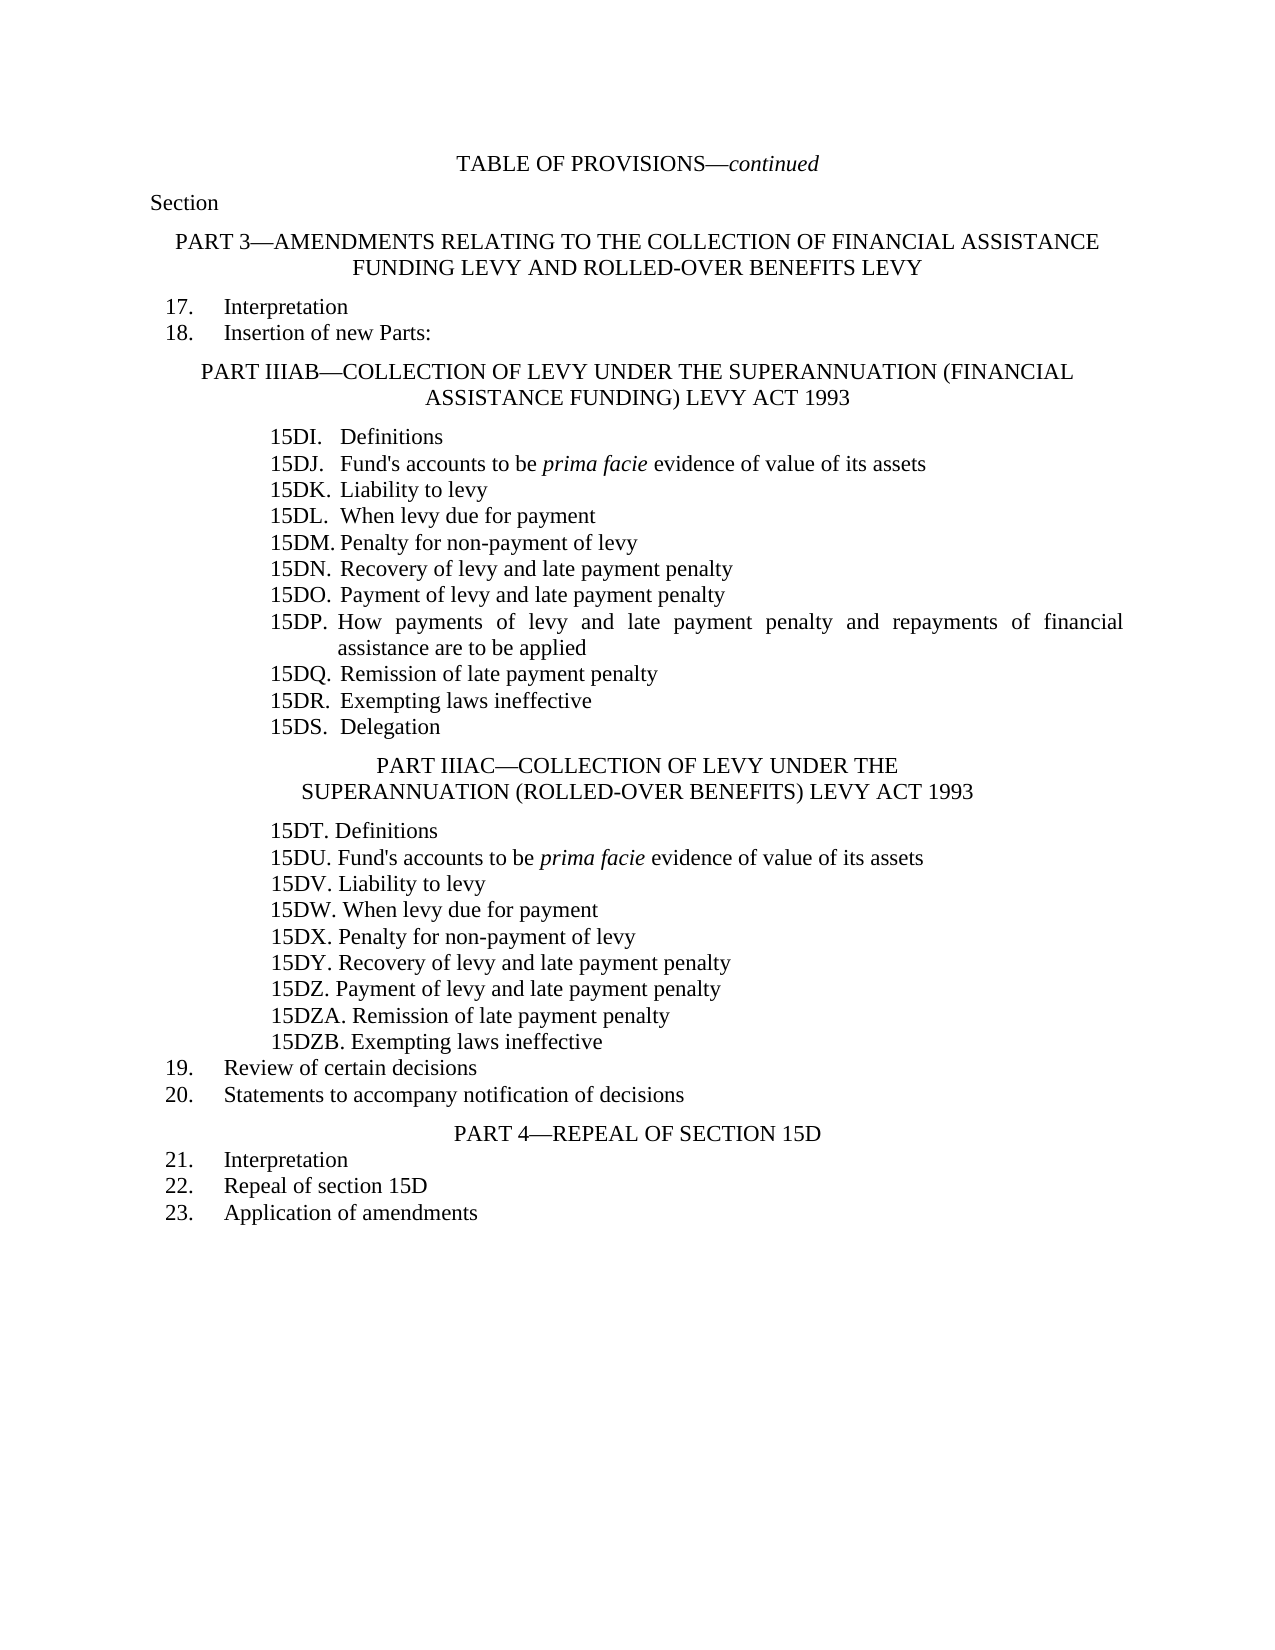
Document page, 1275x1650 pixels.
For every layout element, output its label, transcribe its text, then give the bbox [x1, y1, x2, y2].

text 15DY. Recovery of levy and late payment penalty [271, 949, 1125, 975]
text PART 3—AMENDMENTS RELATING TO THE COLLECTION OF FINANCIAL ASSISTANCE FUNDING LEVY AND ROLLED-OVER BENEFITS LEVY [150, 228, 1125, 280]
text 18. Insertion of new Parts: [165, 319, 1125, 346]
text PART 4—REPEAL OF SECTION 15D [150, 1120, 1125, 1146]
text 15DK. Liability to levy [269, 476, 1125, 502]
text 15DS. Delegation [270, 713, 1125, 739]
text 15DL. When levy due for payment [269, 502, 1125, 529]
text 15DQ. Remission of late payment penalty [270, 661, 1125, 687]
text 15DX. Penalty for non-payment of levy [271, 923, 1125, 949]
text 15DT. Definitions [270, 817, 1125, 844]
text 15DJ. Fund's accounts to be prima facie evidence of value of its assets [270, 450, 1125, 476]
text PART IIIAC—COLLECTION OF LEVY UNDER THE SUPERANNUATION (ROLLED-OVER BENEFITS) LEVY ACT 1993 [150, 752, 1125, 805]
text TABLE OF PROVISIONS—continued [150, 150, 1125, 176]
text 15DZA. Remission of late payment penalty [271, 1002, 1125, 1028]
text 20. Statements to accompany notification of decisions [165, 1081, 1125, 1107]
text 15DW. When levy due for payment [270, 896, 1125, 923]
text 15DV. Liability to levy [271, 870, 1125, 896]
text 23. Application of amendments [165, 1199, 1125, 1225]
text 15DZB. Exempting laws ineffective [271, 1028, 1125, 1054]
text 19. Review of certain decisions [165, 1054, 1125, 1081]
text 15DR. Exempting laws ineffective [270, 687, 1125, 713]
text Section [150, 189, 1125, 215]
text PART IIIAB—COLLECTION OF LEVY UNDER THE SUPERANNUATION (FINANCIAL ASSISTANCE FUNDING) LEVY ACT 1993 [150, 358, 1125, 411]
text 17. Interpretation [165, 293, 1125, 319]
text 15DN. Recovery of levy and late payment penalty [270, 555, 1125, 581]
text 21. Interpretation [165, 1146, 1125, 1172]
text 15DU. Fund's accounts to be prima facie evidence of value of its assets [270, 844, 1125, 870]
text 22. Repeal of section 15D [165, 1172, 1125, 1199]
text 15DI. Definitions [269, 423, 1125, 450]
text 15DM. Penalty for non-payment of levy [270, 529, 1125, 555]
text 15DZ. Payment of levy and late payment penalty [271, 975, 1125, 1002]
text 15DP. How payments of levy and late payment penalty and repayments of financial assistance are to be applied [270, 608, 1125, 661]
text 15DO. Payment of levy and late payment penalty [270, 581, 1125, 608]
